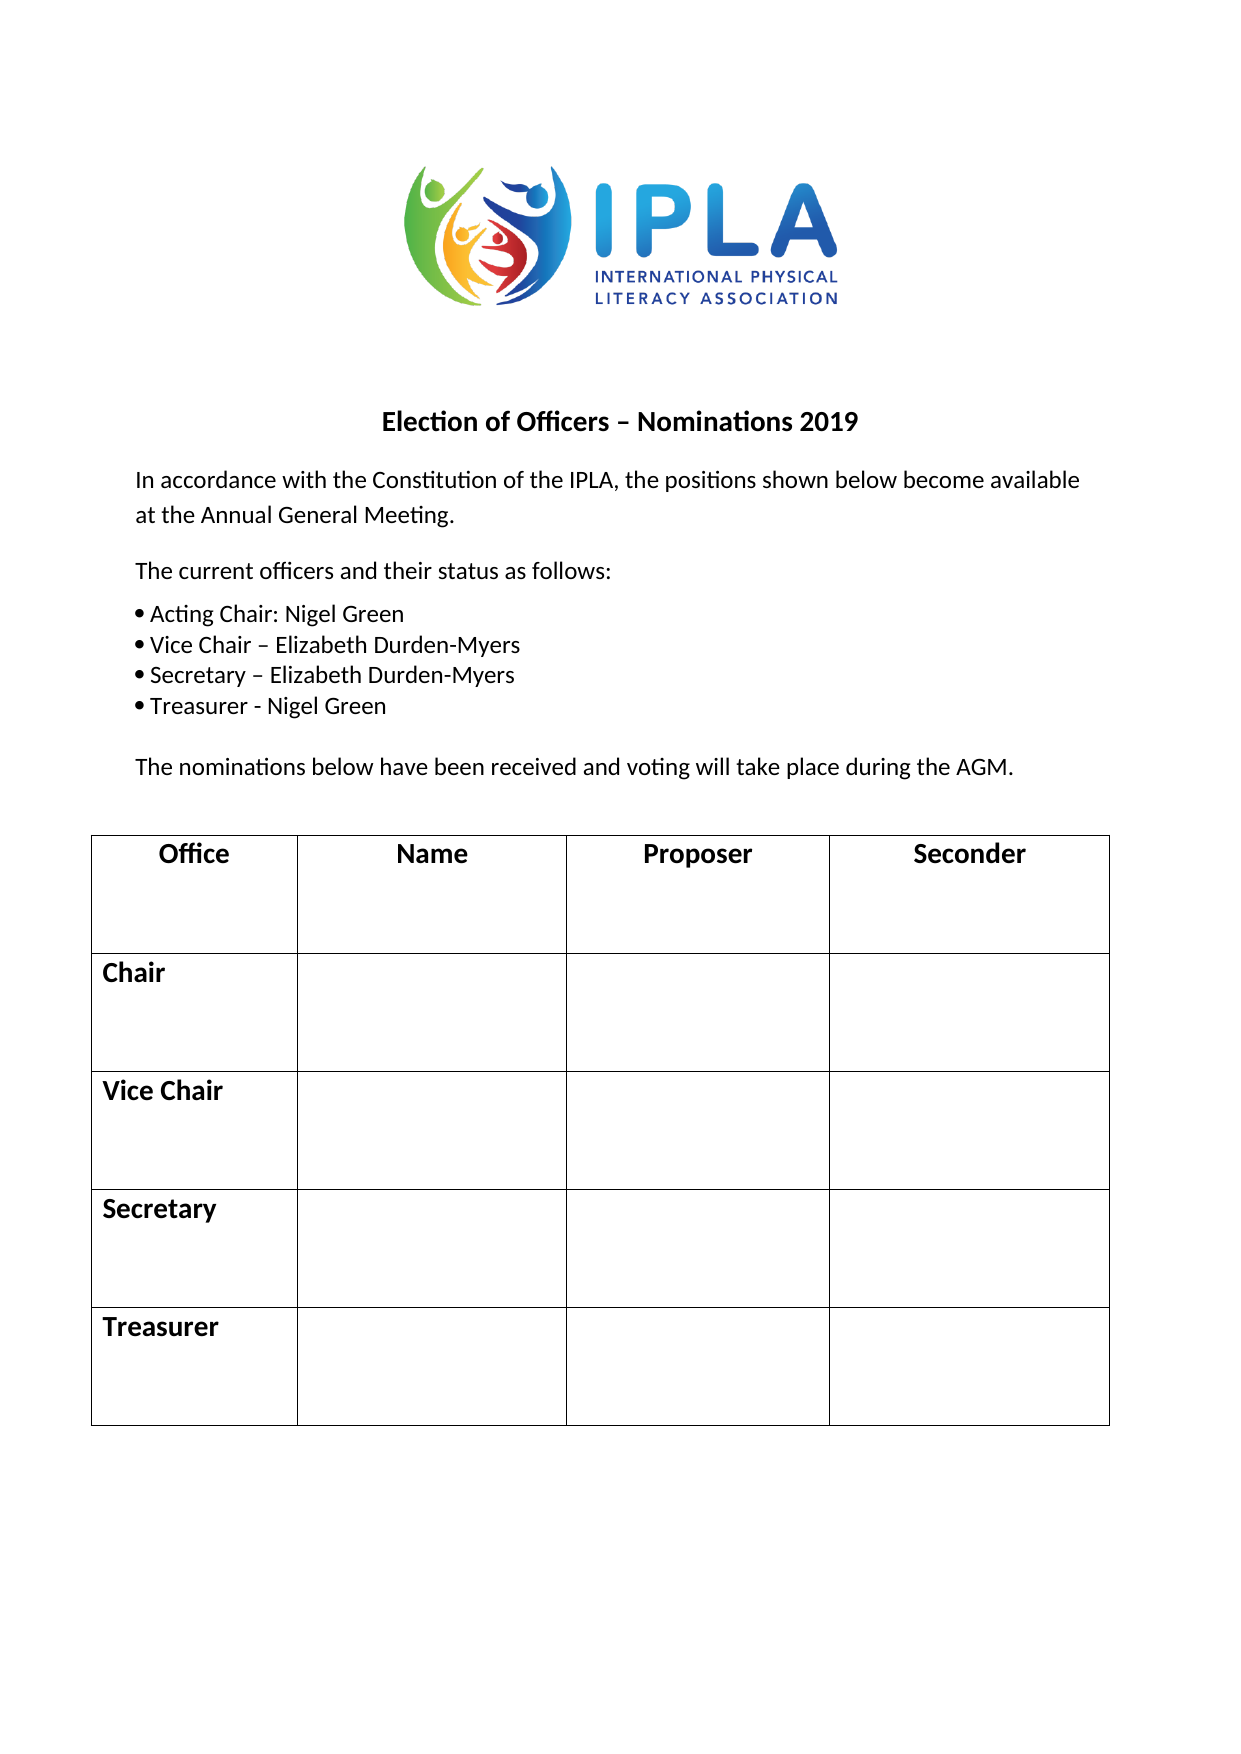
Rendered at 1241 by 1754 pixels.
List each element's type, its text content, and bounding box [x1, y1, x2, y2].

table_cell Chair [92, 954, 297, 1071]
table_header Office [92, 836, 297, 953]
list Acting Chair: Nigel Green [135, 598, 1090, 629]
table_cell [567, 1072, 829, 1189]
text In accordance with the Constitution of the IPLA, the positions shown below become available at the Annual General Meeting. [135, 464, 1090, 530]
table_cell [830, 954, 1109, 1071]
table_cell [298, 1190, 566, 1307]
table_cell Secretary [92, 1190, 297, 1307]
table_cell [298, 954, 566, 1071]
list Vice Chair – Elizabeth Durden-Myers [135, 629, 1090, 659]
text The current officers and their status as follows: [135, 555, 1090, 586]
table_cell [567, 1308, 829, 1425]
text The nominations below have been received and voting will take place during the AGM. [135, 751, 1090, 781]
list Treasurer - Nigel Green [135, 690, 1090, 720]
table_cell Treasurer [92, 1308, 297, 1425]
table_cell [298, 1308, 566, 1425]
table_cell [830, 1190, 1109, 1307]
table_cell [298, 1072, 566, 1189]
text Election of Officers – Nominations 2019 [150, 403, 1090, 438]
picture [392, 150, 849, 325]
table_cell [830, 1072, 1109, 1189]
list Secretary – Elizabeth Durden-Myers [135, 659, 1090, 690]
table_cell [567, 1190, 829, 1307]
table_cell [830, 1308, 1109, 1425]
table_header Name [298, 836, 566, 953]
table_cell Vice Chair [92, 1072, 297, 1189]
table_header Seconder [830, 836, 1109, 953]
table_header Proposer [567, 836, 829, 953]
table_cell [567, 954, 829, 1071]
